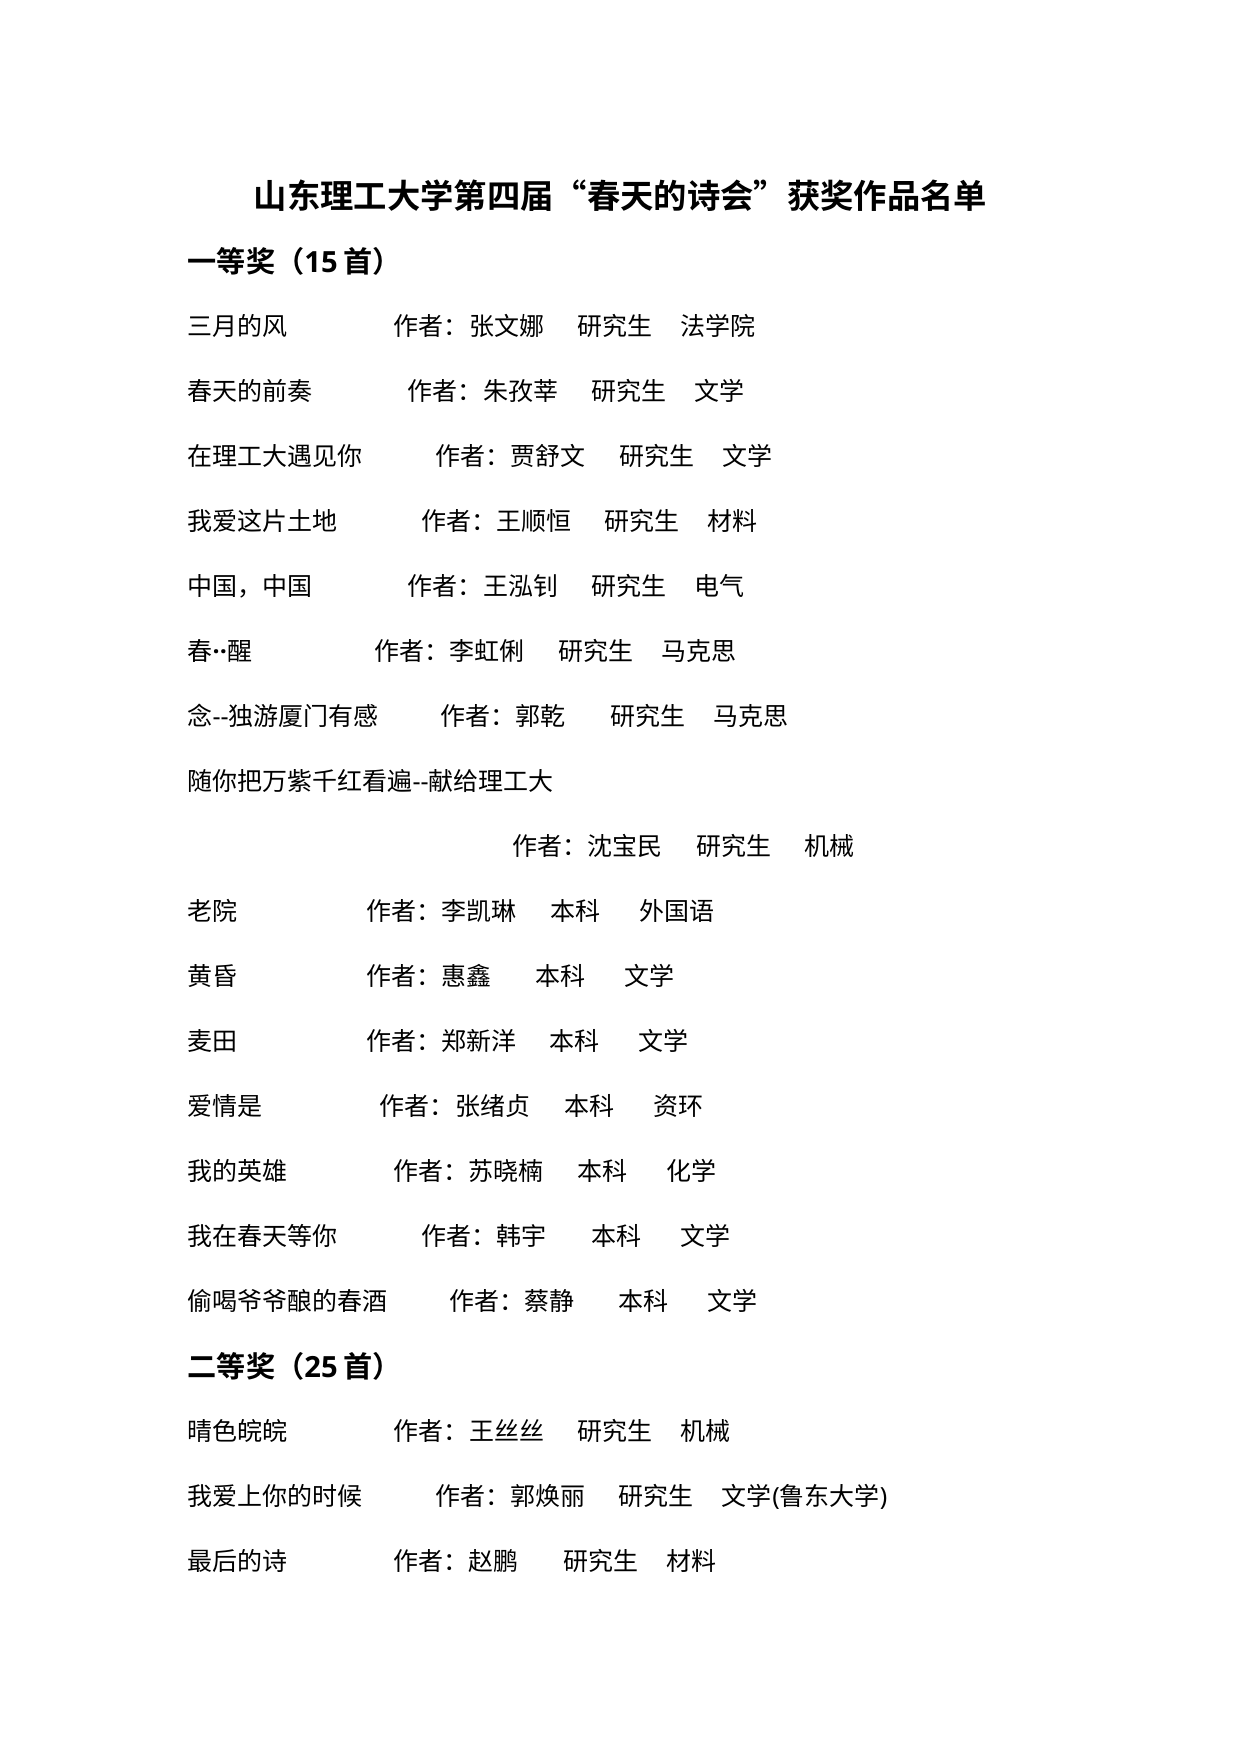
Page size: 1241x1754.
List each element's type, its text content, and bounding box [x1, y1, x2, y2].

text 偷喝爷爷酿的春酒 作者：蔡静 本科 文学 [187, 1267, 1053, 1332]
text 我的英雄 作者：苏晓楠 本科 化学 [187, 1137, 1053, 1202]
text 二等奖（25首） [187, 1332, 1053, 1397]
text 念--独游厦门有感 作者：郭乾 研究生 马克思 [187, 682, 1053, 747]
text 三月的风 作者：张文娜 研究生 法学院 [187, 292, 1053, 357]
text 山东理工大学第四届“春天的诗会”获奖作品名单 [187, 162, 1053, 227]
text 最后的诗 作者：赵鹏 研究生 材料 [187, 1527, 1053, 1592]
text 在理工大遇见你 作者：贾舒文 研究生 文学 [187, 422, 1053, 487]
text 我爱这片土地 作者：王顺恒 研究生 材料 [187, 487, 1053, 552]
text 爱情是 作者：张绪贞 本科 资环 [187, 1072, 1053, 1137]
text 春天的前奏 作者：朱孜莘 研究生 文学 [187, 357, 1053, 422]
text 中国，中国 作者：王泓钊 研究生 电气 [187, 552, 1053, 617]
text 麦田 作者：郑新洋 本科 文学 [187, 1007, 1053, 1072]
text 黄昏 作者：惠鑫 本科 文学 [187, 942, 1053, 1007]
text 我在春天等你 作者：韩宇 本科 文学 [187, 1202, 1053, 1267]
text 作者：沈宝民 研究生 机械 [187, 812, 1053, 877]
text 我爱上你的时候 作者：郭焕丽 研究生 文学(鲁东大学) [187, 1462, 1053, 1527]
text 随你把万紫千红看遍--献给理工大 [187, 747, 1053, 812]
text 一等奖（15首） [187, 227, 1053, 292]
text 晴色皖皖 作者：王丝丝 研究生 机械 [187, 1397, 1053, 1462]
text 春··醒 作者：李虹俐 研究生 马克思 [187, 617, 1053, 682]
text 老院 作者：李凯琳 本科 外国语 [187, 877, 1053, 942]
